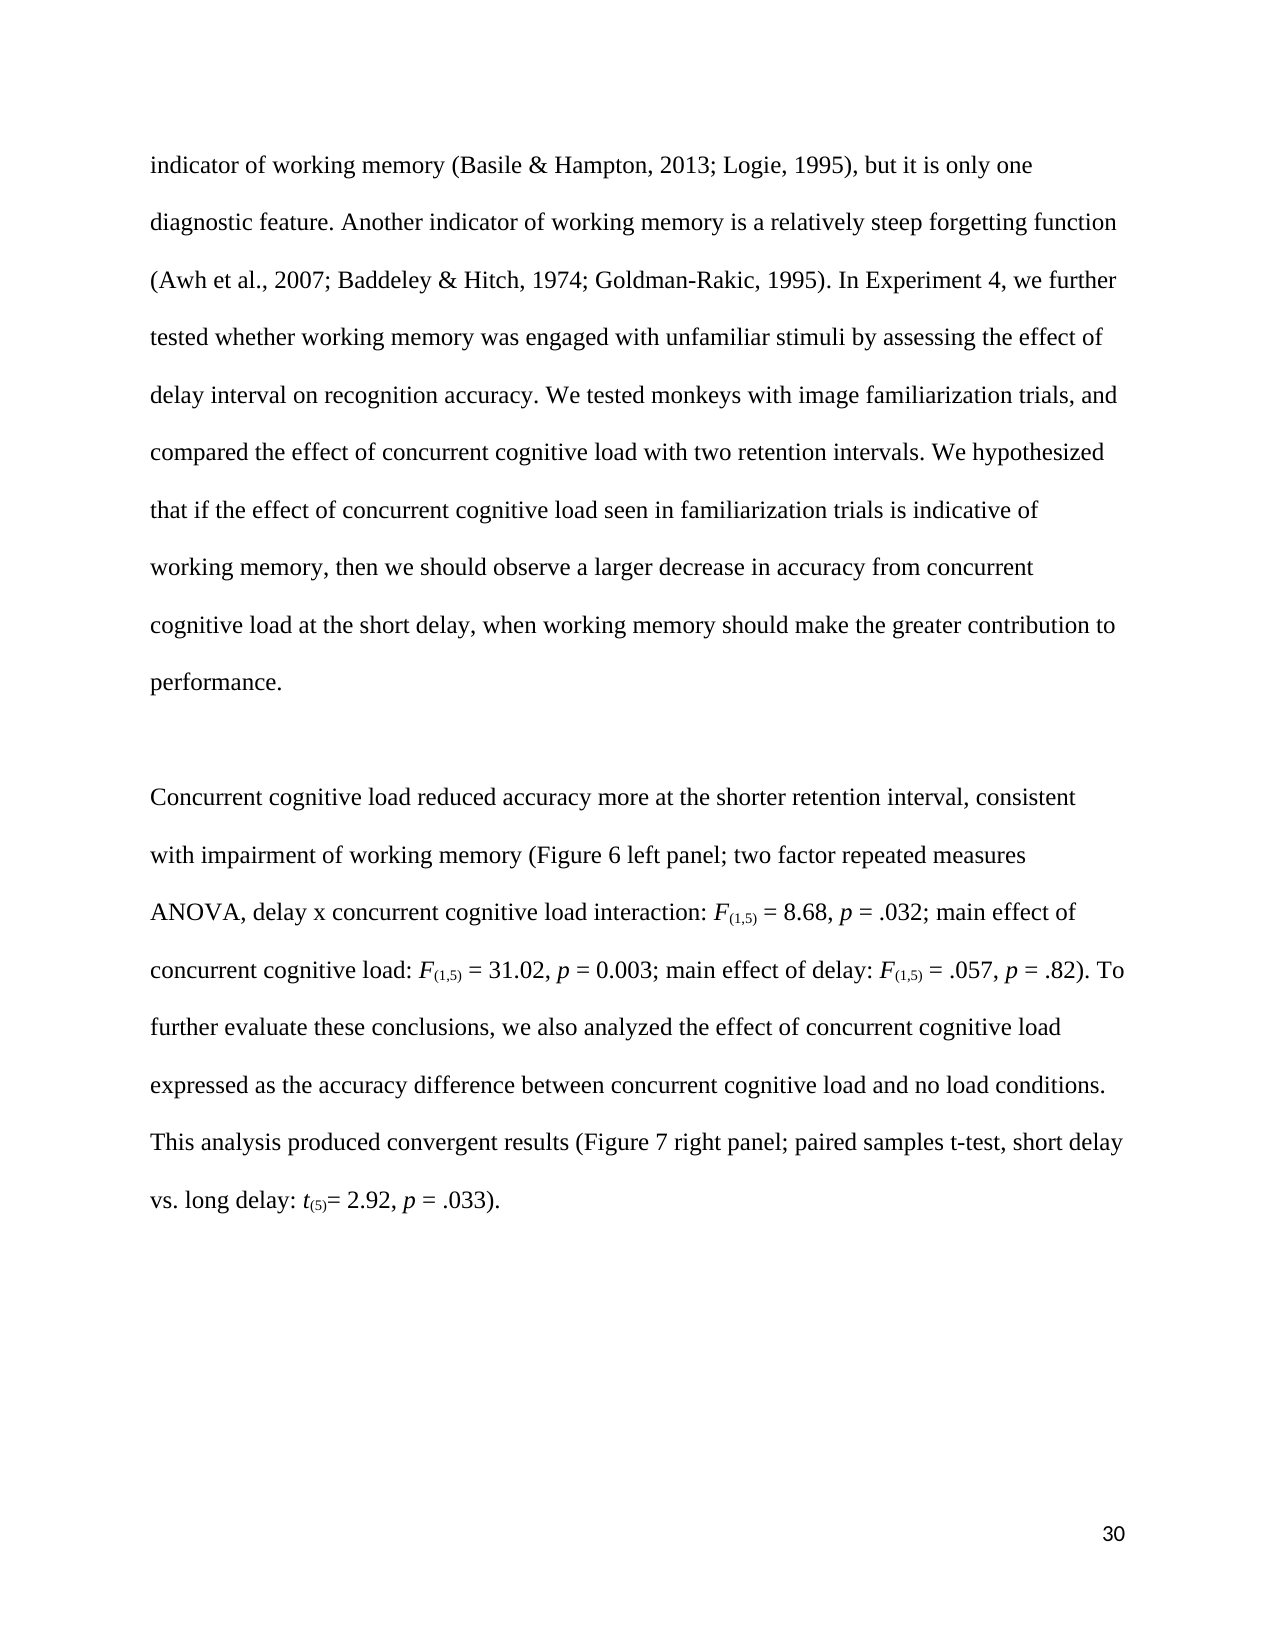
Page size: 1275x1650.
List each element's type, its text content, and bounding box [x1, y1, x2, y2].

text Concurrent cognitive load reduced accuracy more at the shorter retention interval, consistent with impairment of working memory (Figure 6 left panel; two factor repeated measures ANOVA, delay x concurrent cognitive load interaction: F(1,5) = 8.68, p = .032; main effect of concurrent cognitive load: F(1,5) = 31.02, p = 0.003; main effect of delay: F(1,5) = .057, p = .82). To further evaluate these conclusions, we also analyzed the effect of concurrent cognitive load expressed as the accuracy difference between concurrent cognitive load and no load conditions. This analysis produced convergent results (Figure 7 right panel; paired samples t-test, short delay vs. long delay: t(5)= 2.92, p = .033). [150, 782, 1125, 1214]
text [150, 150, 1125, 696]
